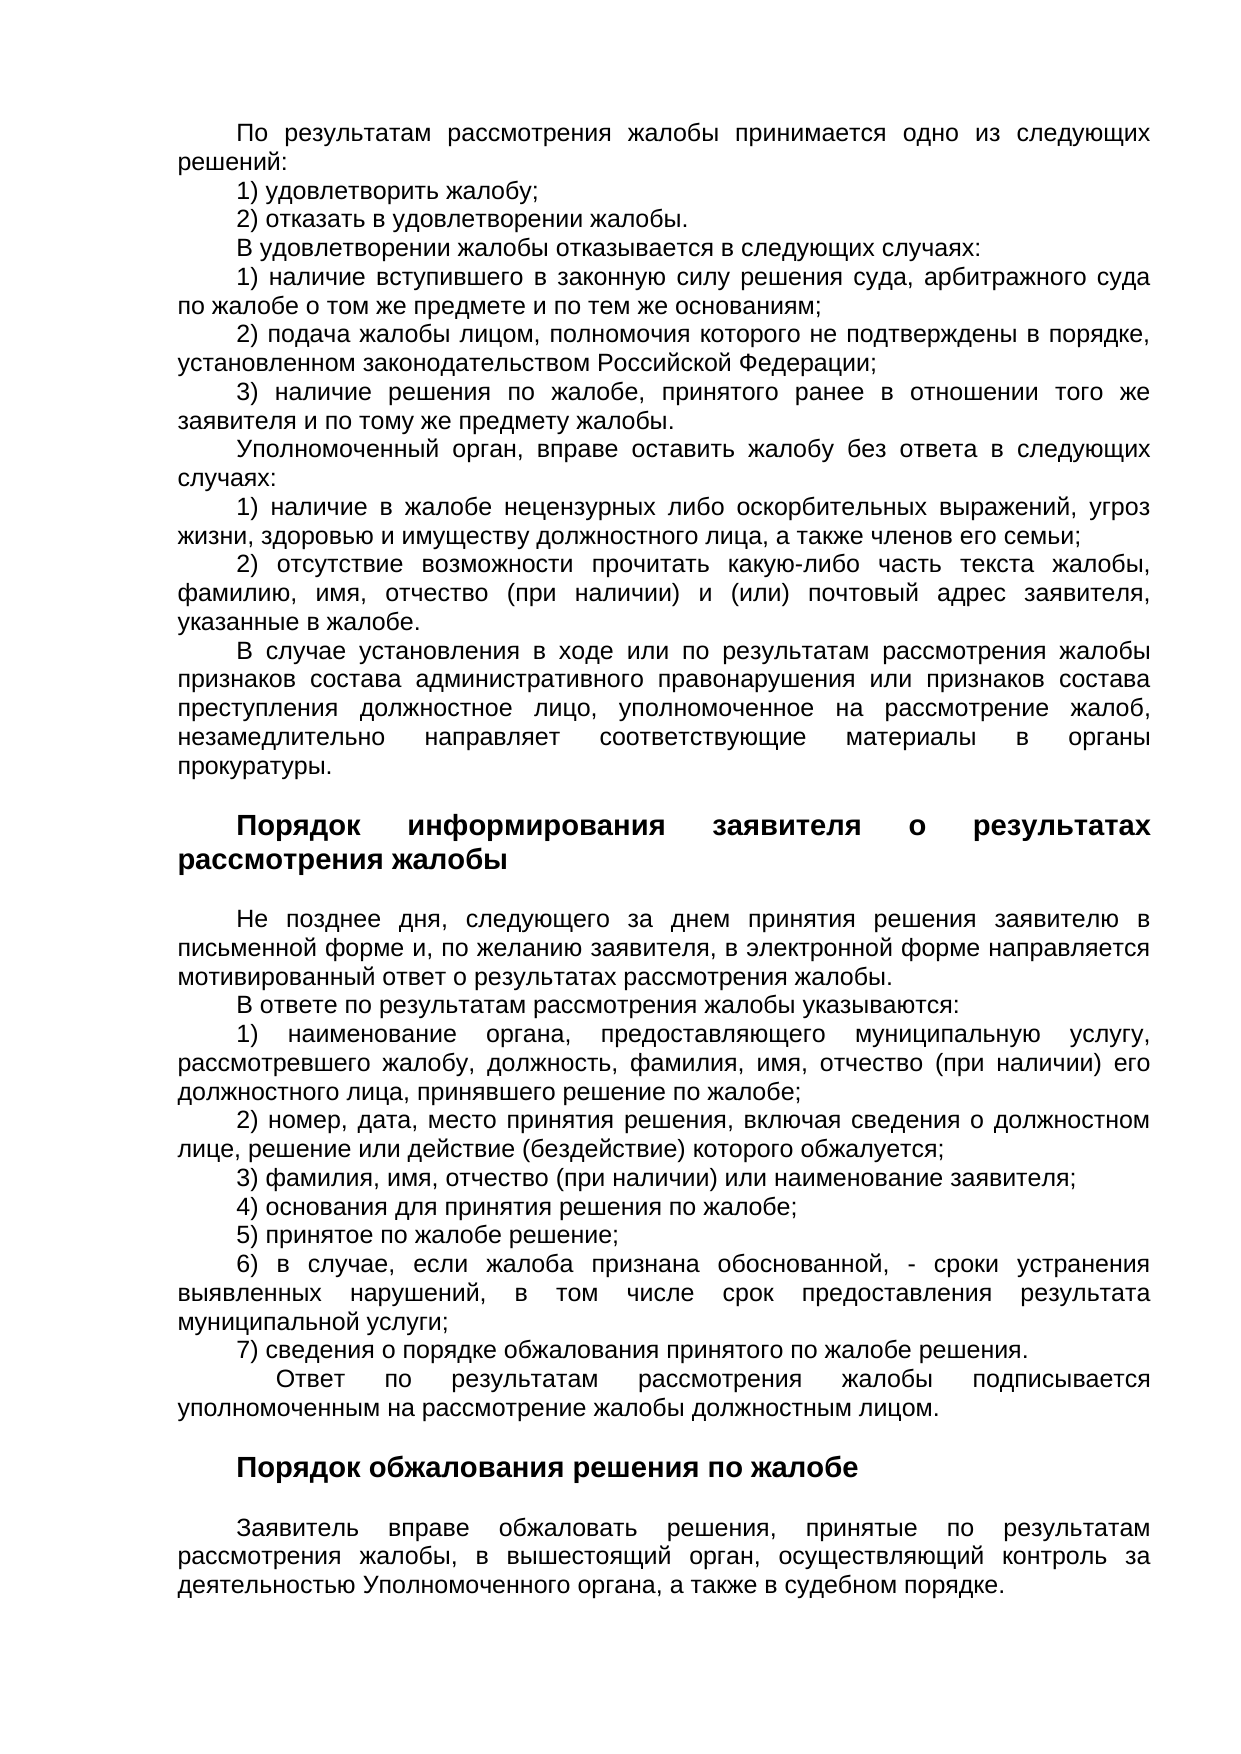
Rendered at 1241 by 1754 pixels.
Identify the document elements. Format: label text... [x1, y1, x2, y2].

text 2) отказать в удовлетворении жалобы. [177, 204, 1152, 233]
text 2) номер, дата, место принятия решения, включая сведения о должностном лице, решение или действие (бездействие) которого обжалуется; [177, 1105, 1152, 1163]
text В ответе по результатам рассмотрения жалобы указываются: [177, 990, 1152, 1019]
text Заявитель вправе обжаловать решения, принятые по результатам рассмотрения жалобы, в вышестоящий орган, осуществляющий контроль за деятельностью Уполномоченного органа, а также в судебном порядке. [177, 1512, 1152, 1599]
text В случае установления в ходе или по результатам рассмотрения жалобы признаков состава административного правонарушения или признаков состава преступления должностное лицо, уполномоченное на рассмотрение жалоб, незамедлительно направляет соответствующие материалы в органы прокуратуры. [177, 636, 1152, 779]
text 6) в случае, если жалоба признана обоснованной, - сроки устранения выявленных нарушений, в том числе срок предоставления результата муниципальной услуги; [177, 1249, 1152, 1335]
text 1) удовлетворить жалобу; [177, 176, 1152, 204]
text 1) наличие в жалобе нецензурных либо оскорбительных выражений, угроз жизни, здоровью и имуществу должностного лица, а также членов его семьи; [177, 492, 1152, 549]
text 2) отсутствие возможности прочитать какую-либо часть текста жалобы, фамилию, имя, отчество (при наличии) и (или) почтовый адрес заявителя, указанные в жалобе. [177, 549, 1152, 636]
text 4) основания для принятия решения по жалобе; [177, 1191, 1152, 1220]
text Ответ по результатам рассмотрения жалобы подписывается уполномоченным на рассмотрение жалобы должностным лицом. [177, 1364, 1152, 1421]
text В удовлетворении жалобы отказывается в следующих случаях: [177, 233, 1152, 262]
text Порядок информирования заявителя о результатах рассмотрения жалобы [177, 808, 1152, 875]
text 1) наличие вступившего в законную силу решения суда, арбитражного суда по жалобе о том же предмете и по тем же основаниям; [177, 262, 1152, 319]
text Порядок обжалования решения по жалобе [177, 1450, 1152, 1484]
text Уполномоченный орган, вправе оставить жалобу без ответа в следующих случаях: [177, 434, 1152, 492]
text 5) принятое по жалобе решение; [177, 1220, 1152, 1249]
text 7) сведения о порядке обжалования принятого по жалобе решения. [177, 1335, 1152, 1364]
text 1) наименование органа, предоставляющего муниципальную услугу, рассмотревшего жалобу, должность, фамилия, имя, отчество (при наличии) его должностного лица, принявшего решение по жалобе; [177, 1019, 1152, 1105]
text Не позднее дня, следующего за днем принятия решения заявителю в письменной форме и, по желанию заявителя, в электронной форме направляется мотивированный ответ о результатах рассмотрения жалобы. [177, 904, 1152, 990]
text 3) наличие решения по жалобе, принятого ранее в отношении того же заявителя и по тому же предмету жалобы. [177, 377, 1152, 434]
text 3) фамилия, имя, отчество (при наличии) или наименование заявителя; [177, 1163, 1152, 1191]
text 2) подача жалобы лицом, полномочия которого не подтверждены в порядке, установленном законодательством Российской Федерации; [177, 319, 1152, 377]
text По результатам рассмотрения жалобы принимается одно из следующих решений: [177, 118, 1152, 176]
